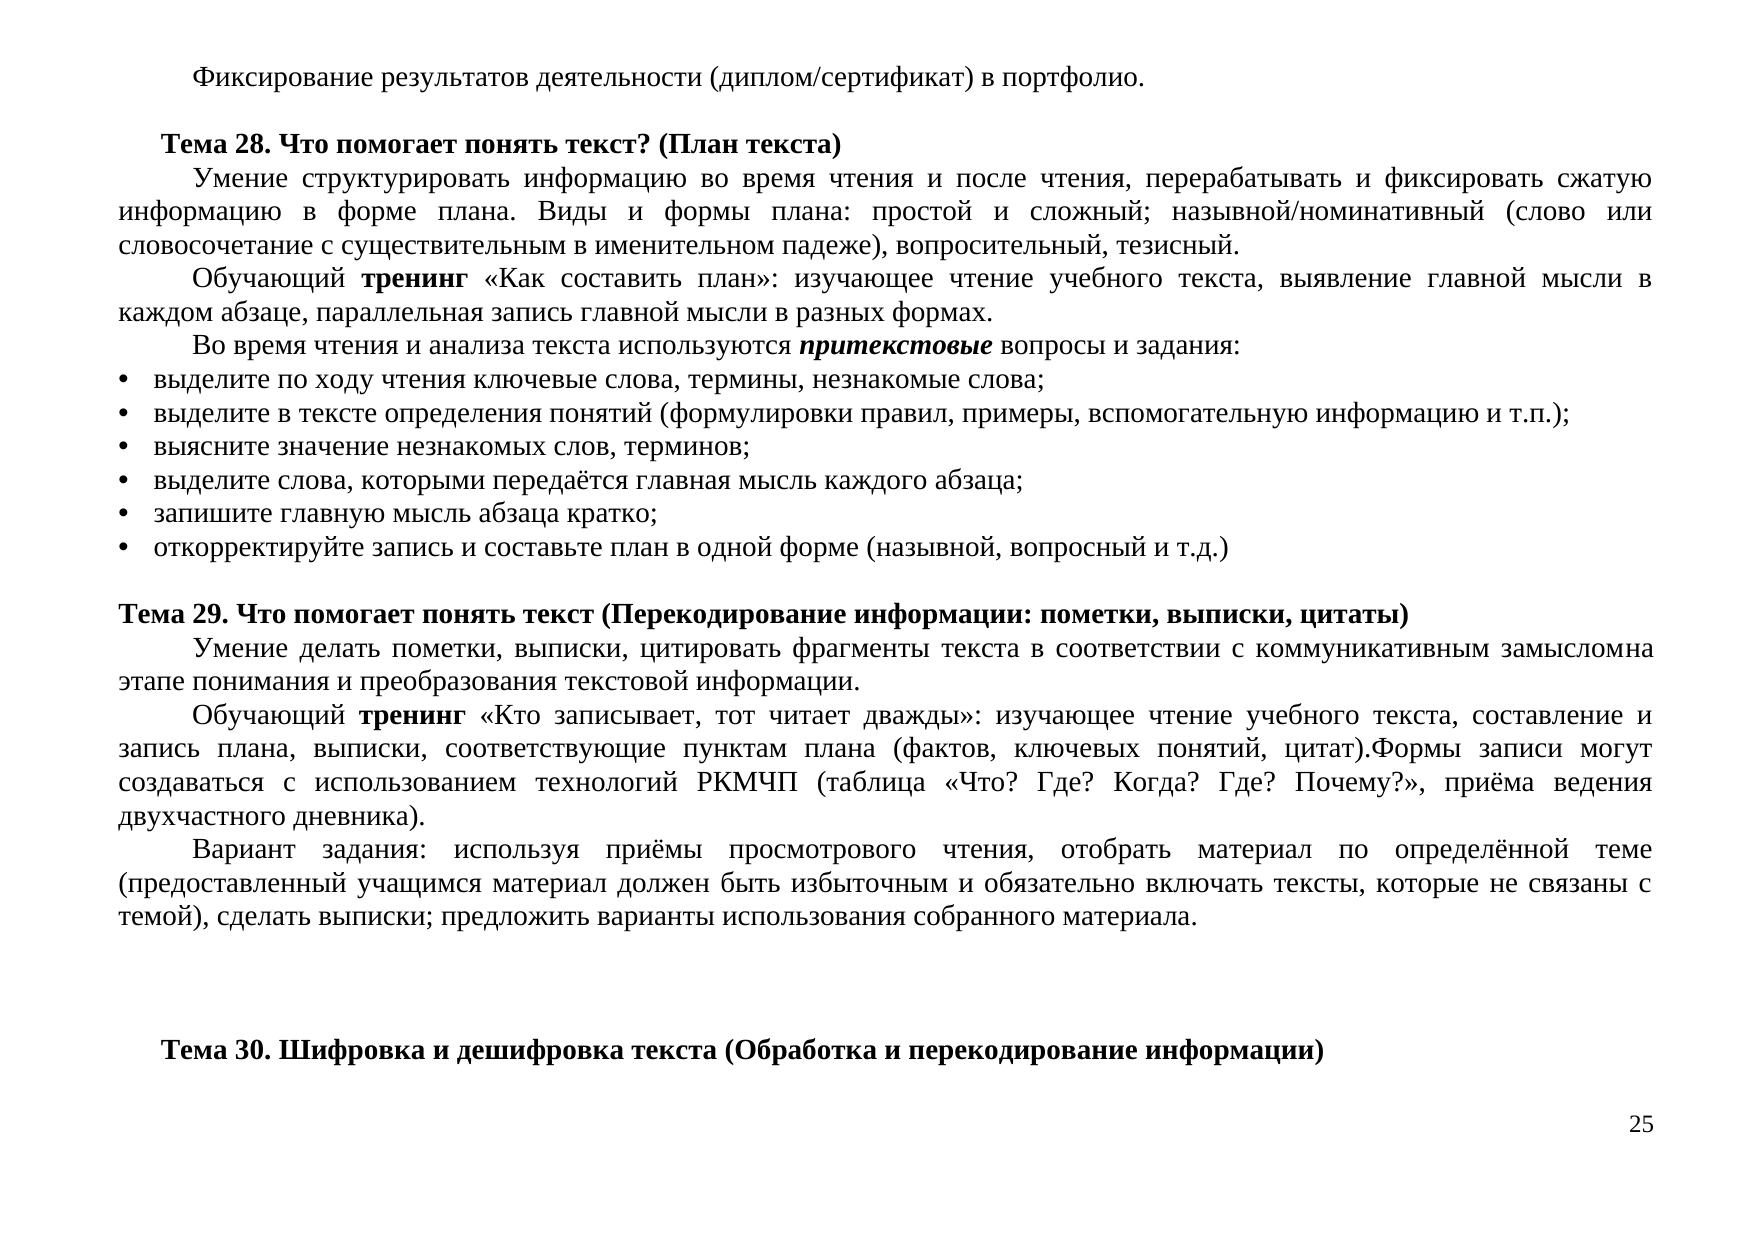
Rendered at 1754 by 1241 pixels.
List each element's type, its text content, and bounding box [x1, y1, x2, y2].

list выясните значение незнакомых слов, терминов; [118, 428, 1654, 462]
text Умение делать пометки, выписки, цитировать фрагменты текста в соответствии с коммуникативным замысломна этапе понимания и преобразования текстовой информации. [118, 630, 1654, 697]
text Тема 28. Что помогает понять текст? (План текста) [118, 126, 1654, 160]
list откорректируйте запись и составьте план в одной форме (назывной, вопросный и т.д.) [118, 529, 1654, 563]
text Фиксирование результатов деятельности (диплом/сертификат) в портфолио. [118, 59, 1654, 93]
text Тема 29. Что помогает понять текст (Перекодирование информации: пометки, выписки, цитаты) [118, 596, 1654, 630]
text Тема 30. Шифровка и дешифровка текста (Обработка и перекодирование информации) [118, 1032, 1654, 1066]
text Во время чтения и анализа текста используются притекстовые вопросы и задания: [118, 327, 1654, 361]
text Вариант задания: используя приёмы просмотрового чтения, отобрать материал по определённой теме (предоставленный учащимся материал должен быть избыточным и обязательно включать тексты, которые не связаны с темой), сделать выписки; предложить варианты использования собранного материала. [118, 831, 1654, 932]
list выделите слова, которыми передаётся главная мысль каждого абзаца; [118, 462, 1654, 496]
list запишите главную мысль абзаца кратко; [118, 496, 1654, 529]
text Обучающий тренинг «Кто записывает, тот читает дважды»: изучающее чтение учебного текста, составление и запись плана, выписки, соответствующие пунктам плана (фактов, ключевых понятий, цитат).Формы записи могут создаваться с использованием технологий РКМЧП (таблица «Что? Где? Когда? Где? Почему?», приёма ведения двухчастного дневника). [118, 697, 1654, 831]
list выделите в тексте определения понятий (формулировки правил, примеры, вспомогательную информацию и т.п.); [118, 394, 1654, 428]
text Умение структурировать информацию во время чтения и после чтения, перерабатывать и фиксировать сжатую информацию в форме плана. Виды и формы плана: простой и сложный; назывной/номинативный (слово или словосочетание с существительным в именительном падеже), вопросительный, тезисный. [118, 160, 1654, 260]
text Обучающий тренинг «Как составить план»: изучающее чтение учебного текста, выявление главной мысли в каждом абзаце, параллельная запись главной мысли в разных формах. [118, 260, 1654, 327]
list выделите по ходу чтения ключевые слова, термины, незнакомые слова; [118, 361, 1654, 394]
